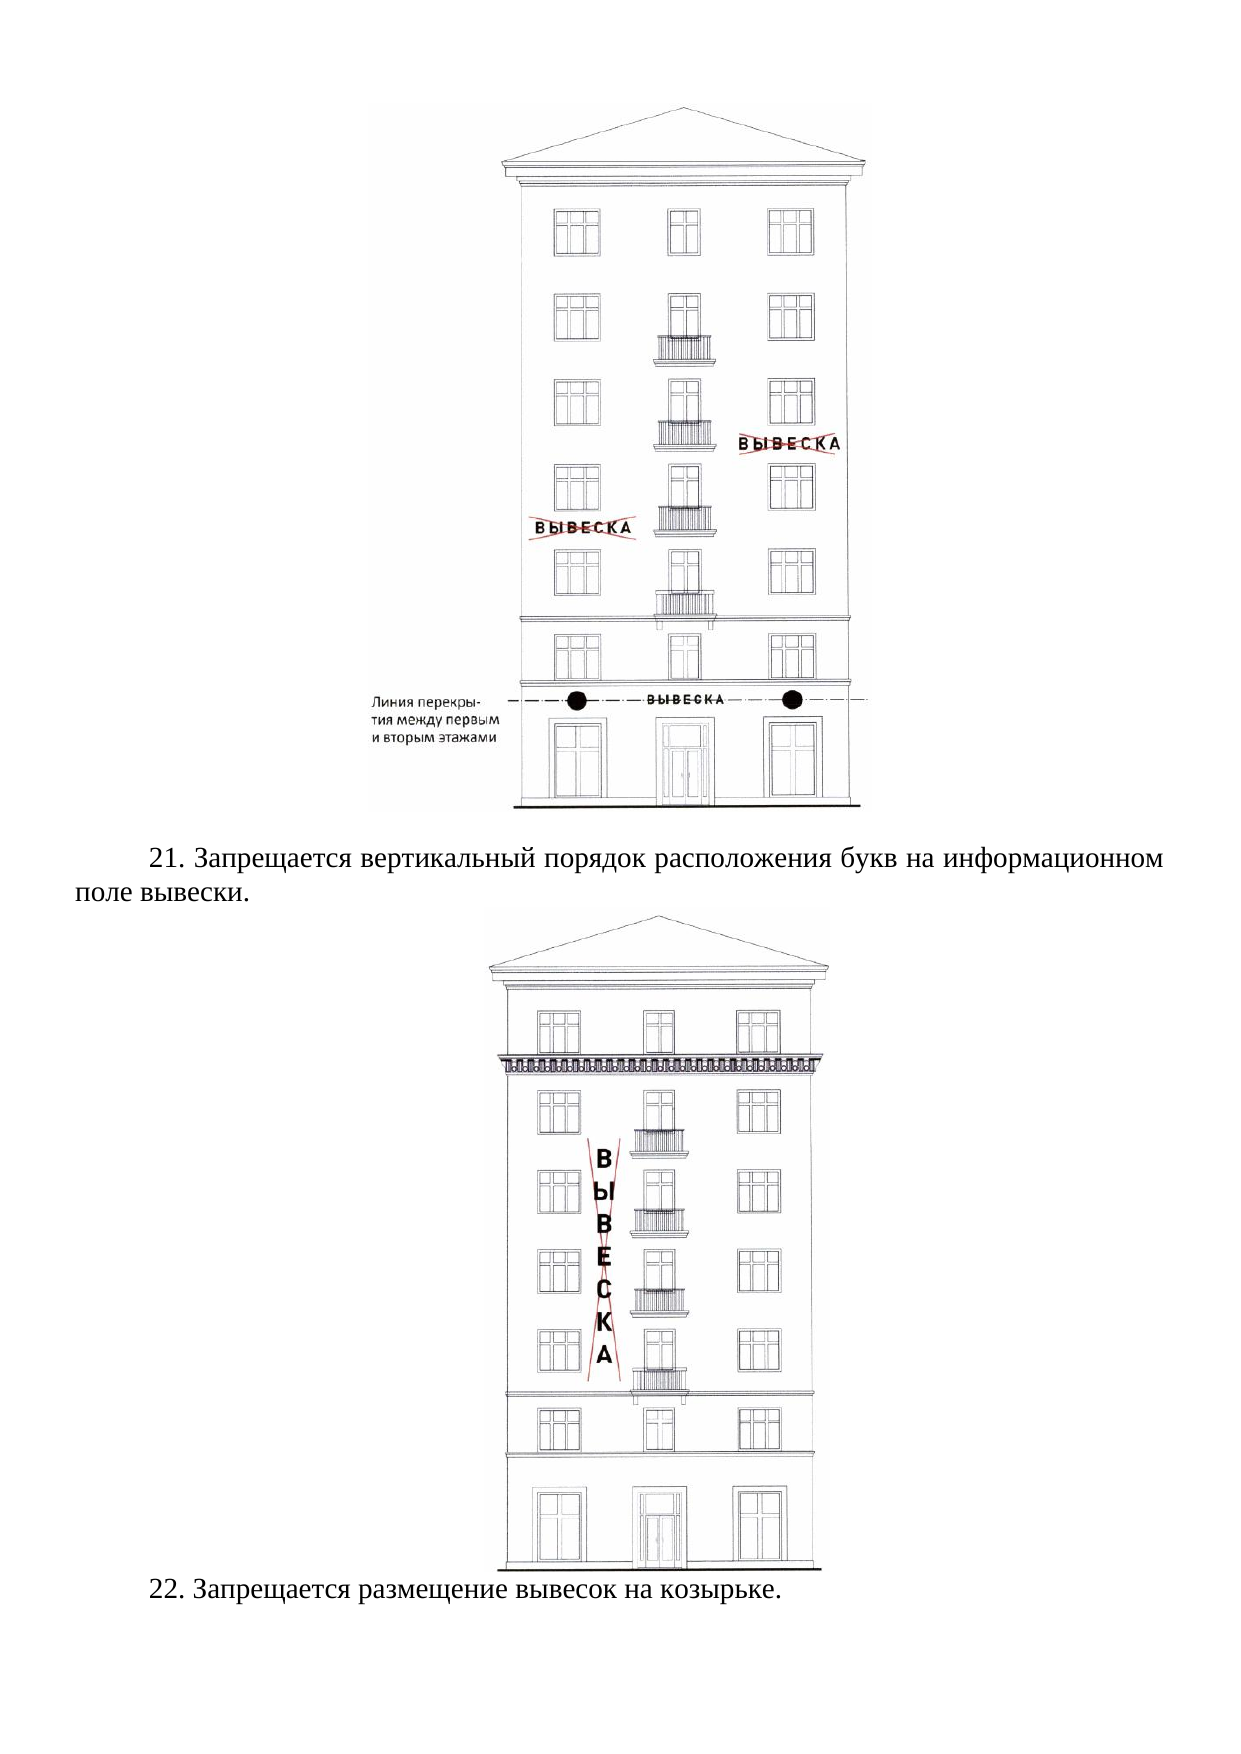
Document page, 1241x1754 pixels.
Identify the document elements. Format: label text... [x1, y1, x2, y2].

picture [484, 907, 830, 1572]
text 22. Запрещается размещение вывесок на козырьке. [75, 1571, 1165, 1605]
picture [367, 103, 873, 812]
text 21. Запрещается вертикальный порядок расположения букв на информационном поле вывески. [75, 840, 1165, 907]
